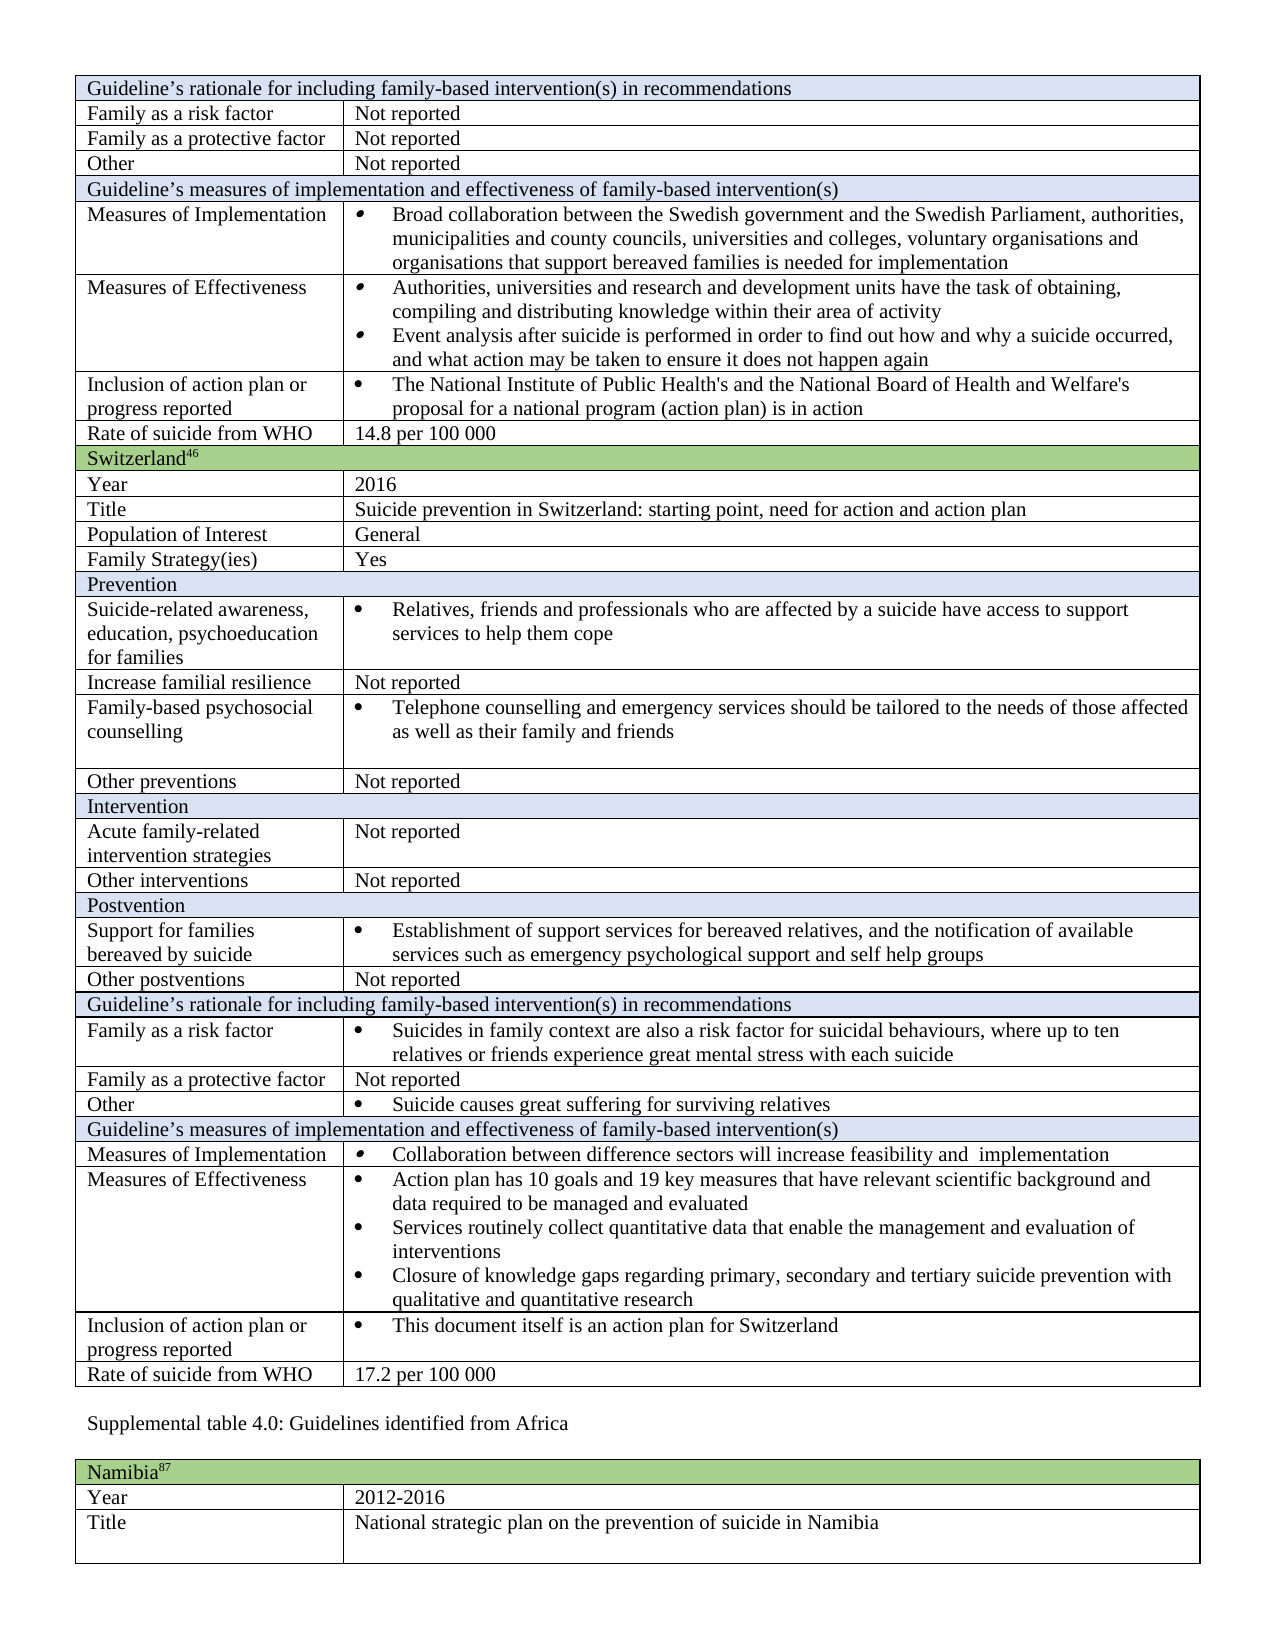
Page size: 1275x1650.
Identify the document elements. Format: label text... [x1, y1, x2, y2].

table_cell Action plan has 10 goals and 19 key measures that have relevant scientific background and data required to be managed and evaluated Services routinely collect quantitative data that enable the management and evaluation of interventions Closure of knowledge gaps regarding primary, secondary and tertiary suicide prevention with qualitative and quantitative research [344, 1167, 1199, 1311]
table_cell Rate of suicide from WHO [76, 421, 343, 445]
table_cell Switzerland46 [76, 446, 1199, 470]
table_cell Not reported [344, 101, 1199, 125]
table_cell 14.8 per 100 000 [344, 421, 1199, 445]
table_cell Suicide causes great suffering for surviving relatives [344, 1092, 1199, 1116]
table_cell Other interventions [76, 868, 343, 892]
table_cell This document itself is an action plan for Switzerland [344, 1313, 1199, 1361]
table_cell Support for families bereaved by suicide [76, 918, 343, 966]
table_cell Guideline’s rationale for including family-based intervention(s) in recommendations [76, 993, 1199, 1016]
table_cell Increase familial resilience [76, 670, 343, 694]
table_cell Guideline’s rationale for including family-based intervention(s) in recommendations [76, 76, 1199, 100]
table_cell Rate of suicide from WHO [76, 1362, 343, 1386]
table_cell 2012-2016 [344, 1485, 1199, 1509]
table_cell Not reported [344, 868, 1199, 892]
table_cell Suicides in family context are also a risk factor for suicidal behaviours, where up to ten relatives or friends experience great mental stress with each suicide [344, 1018, 1199, 1066]
table_cell Guideline’s measures of implementation and effectiveness of family-based intervention(s) [76, 176, 1199, 201]
table_cell Collaboration between difference sectors will increase feasibility and implementation [344, 1142, 1199, 1166]
table_cell Authorities, universities and research and development units have the task of obtaining, compiling and distributing knowledge within their area of activity Event analysis after suicide is performed in order to find out how and why a suicide occurred, and what action may be taken to ensure it does not happen again [344, 275, 1199, 371]
table_cell 17.2 per 100 000 [344, 1362, 1199, 1386]
table_cell Family as a protective factor [76, 1067, 343, 1091]
table_cell Not reported [344, 151, 1199, 175]
table_cell General [344, 522, 1199, 546]
table_cell Title [76, 1510, 343, 1563]
table_cell Other [76, 1092, 343, 1116]
table_cell Prevention [76, 572, 1199, 596]
table_cell Year [76, 1485, 343, 1509]
table_cell Not reported [344, 819, 1199, 867]
table_cell Population of Interest [76, 522, 343, 546]
table_cell Suicide-related awareness, education, psychoeducation for families [76, 597, 343, 669]
table_cell Measures of Implementation [76, 202, 343, 274]
table_cell Family-based psychosocial counselling [76, 695, 343, 767]
table_cell Measures of Effectiveness [76, 1167, 343, 1311]
table_cell Measures of Effectiveness [76, 275, 343, 371]
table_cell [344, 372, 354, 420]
table_cell Family as a protective factor [76, 126, 343, 150]
table_cell Other preventions [76, 769, 343, 793]
table_cell Not reported [344, 670, 1199, 694]
table_cell Inclusion of action plan or progress reported [76, 1313, 343, 1361]
table_cell Family as a risk factor [76, 101, 343, 125]
table_cell Not reported [344, 967, 1199, 991]
table_cell Title [76, 497, 343, 521]
table_cell Suicide prevention in Switzerland: starting point, need for action and action plan [344, 497, 1199, 521]
table_cell Broad collaboration between the Swedish government and the Swedish Parliament, authorities, municipalities and county councils, universities and colleges, voluntary organisations and organisations that support bereaved families is needed for implementation [344, 202, 1199, 274]
table_cell Not reported [344, 1067, 1199, 1091]
table_cell Supplemental table 4.0: Guidelines identified from Africa [76, 1387, 1200, 1459]
table_cell Telephone counselling and emergency services should be tailored to the needs of those affected as well as their family and friends [344, 695, 1199, 767]
table_cell Inclusion of action plan or progress reported [76, 372, 343, 420]
table_cell Intervention [76, 794, 1199, 818]
table_cell Postvention [76, 893, 1199, 917]
table_cell Guideline’s measures of implementation and effectiveness of family-based intervention(s) [76, 1117, 1199, 1141]
table_cell Yes [344, 547, 1199, 571]
table_cell Measures of Implementation [76, 1142, 343, 1166]
table_cell Year [76, 471, 343, 496]
table_cell Acute family-related intervention strategies [76, 819, 343, 867]
table_cell Namibia87 [76, 1460, 1199, 1484]
table_cell Family as a risk factor [76, 1018, 343, 1066]
table_cell Other [76, 151, 343, 175]
table_cell Not reported [344, 769, 1199, 793]
table_cell Family Strategy(ies) [76, 547, 343, 571]
table_cell National strategic plan on the prevention of suicide in Namibia [344, 1510, 1199, 1563]
table_cell Relatives, friends and professionals who are affected by a suicide have access to support services to help them cope [344, 597, 1199, 669]
table_cell Establishment of support services for bereaved relatives, and the notification of available services such as emergency psychological support and self help groups [344, 918, 1199, 966]
table_cell Other postventions [76, 967, 343, 991]
table_cell Not reported [344, 126, 1199, 150]
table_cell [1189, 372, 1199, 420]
table_cell 2016 [344, 471, 1199, 496]
